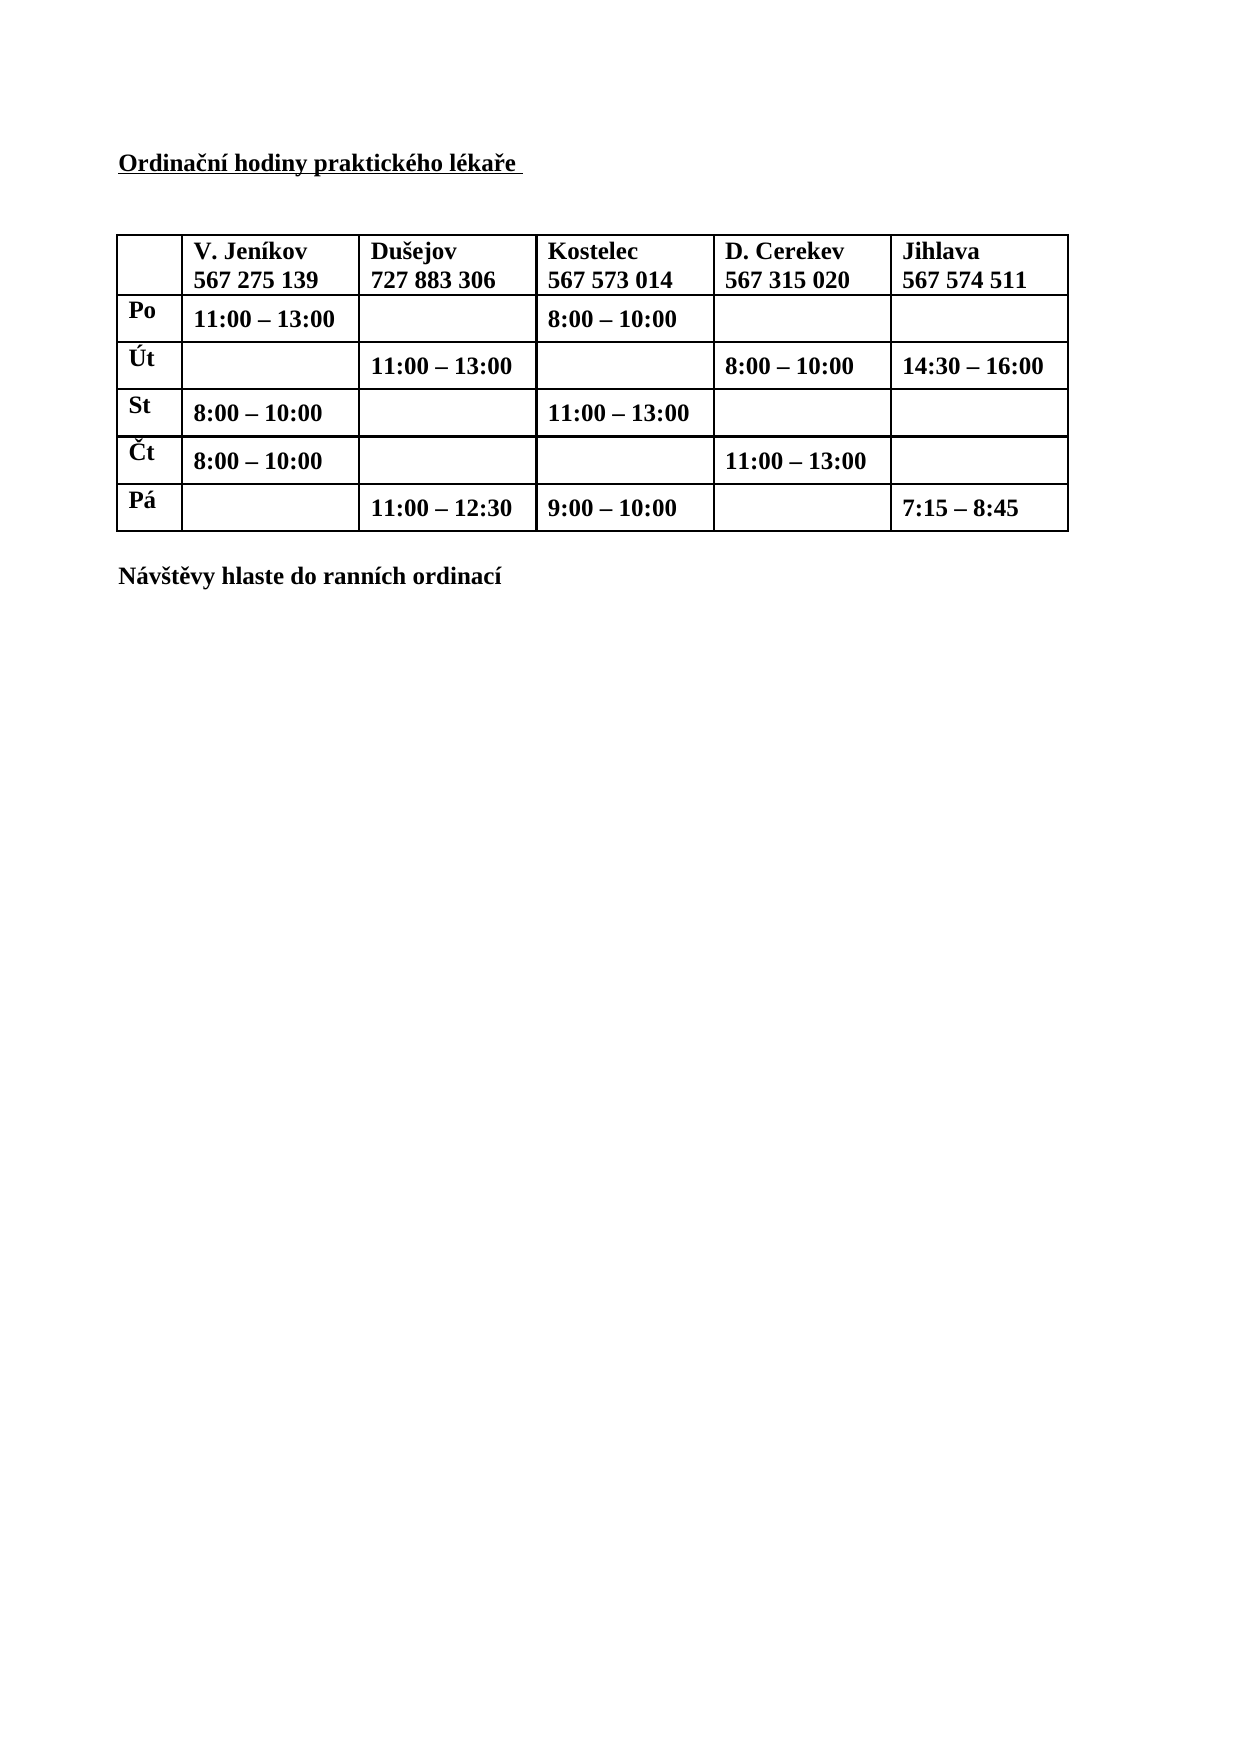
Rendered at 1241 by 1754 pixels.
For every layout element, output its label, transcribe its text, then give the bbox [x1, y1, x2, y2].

table_cell 9:00 – 10:00 [538, 485, 713, 530]
table_cell [360, 438, 535, 483]
text Ordinační hodiny praktického lékaře [118, 148, 1122, 176]
table_cell 8:00 – 10:00 [538, 296, 713, 341]
table_cell [715, 390, 890, 435]
table_cell Pá [118, 485, 181, 530]
table_cell [538, 438, 713, 483]
table_cell [360, 390, 535, 435]
table_cell 11:00 – 13:00 [715, 438, 890, 483]
table_cell [360, 296, 535, 341]
table_cell [183, 343, 358, 388]
text Návštěvy hlaste do ranních ordinací [118, 561, 1122, 589]
table_cell 11:00 – 13:00 [538, 390, 713, 435]
table_header 727 883 306 [360, 236, 535, 293]
table_cell 8:00 – 10:00 [183, 438, 358, 483]
table_cell St [118, 390, 181, 435]
table_cell 8:00 – 10:00 [715, 343, 890, 388]
table_cell 7:15 – 8:45 [892, 485, 1067, 530]
table_cell Čt [118, 438, 181, 483]
table_cell [715, 485, 890, 530]
table_header Kostelec 567 573 014 [538, 236, 713, 293]
table_header V. Jeníkov 567 275 139 [183, 236, 358, 293]
table_header Jihlava 567 574 511 [892, 236, 1067, 293]
table_cell [715, 296, 890, 341]
table_cell [892, 438, 1067, 483]
table_cell 11:00 – 13:00 [183, 296, 358, 341]
table_cell Út [118, 343, 181, 388]
table_cell 11:00 – 13:00 [360, 343, 535, 388]
table_cell [538, 343, 713, 388]
table_header [118, 236, 181, 293]
table_cell [892, 296, 1067, 341]
table_cell Po [118, 296, 181, 341]
table_cell [892, 390, 1067, 435]
table_cell 14:30 – 16:00 [892, 343, 1067, 388]
table_header D. Cerekev 567 315 020 [715, 236, 890, 293]
table_cell 8:00 – 10:00 [183, 390, 358, 435]
table_cell [183, 485, 358, 530]
table_cell 11:00 – 12:30 [360, 485, 535, 530]
